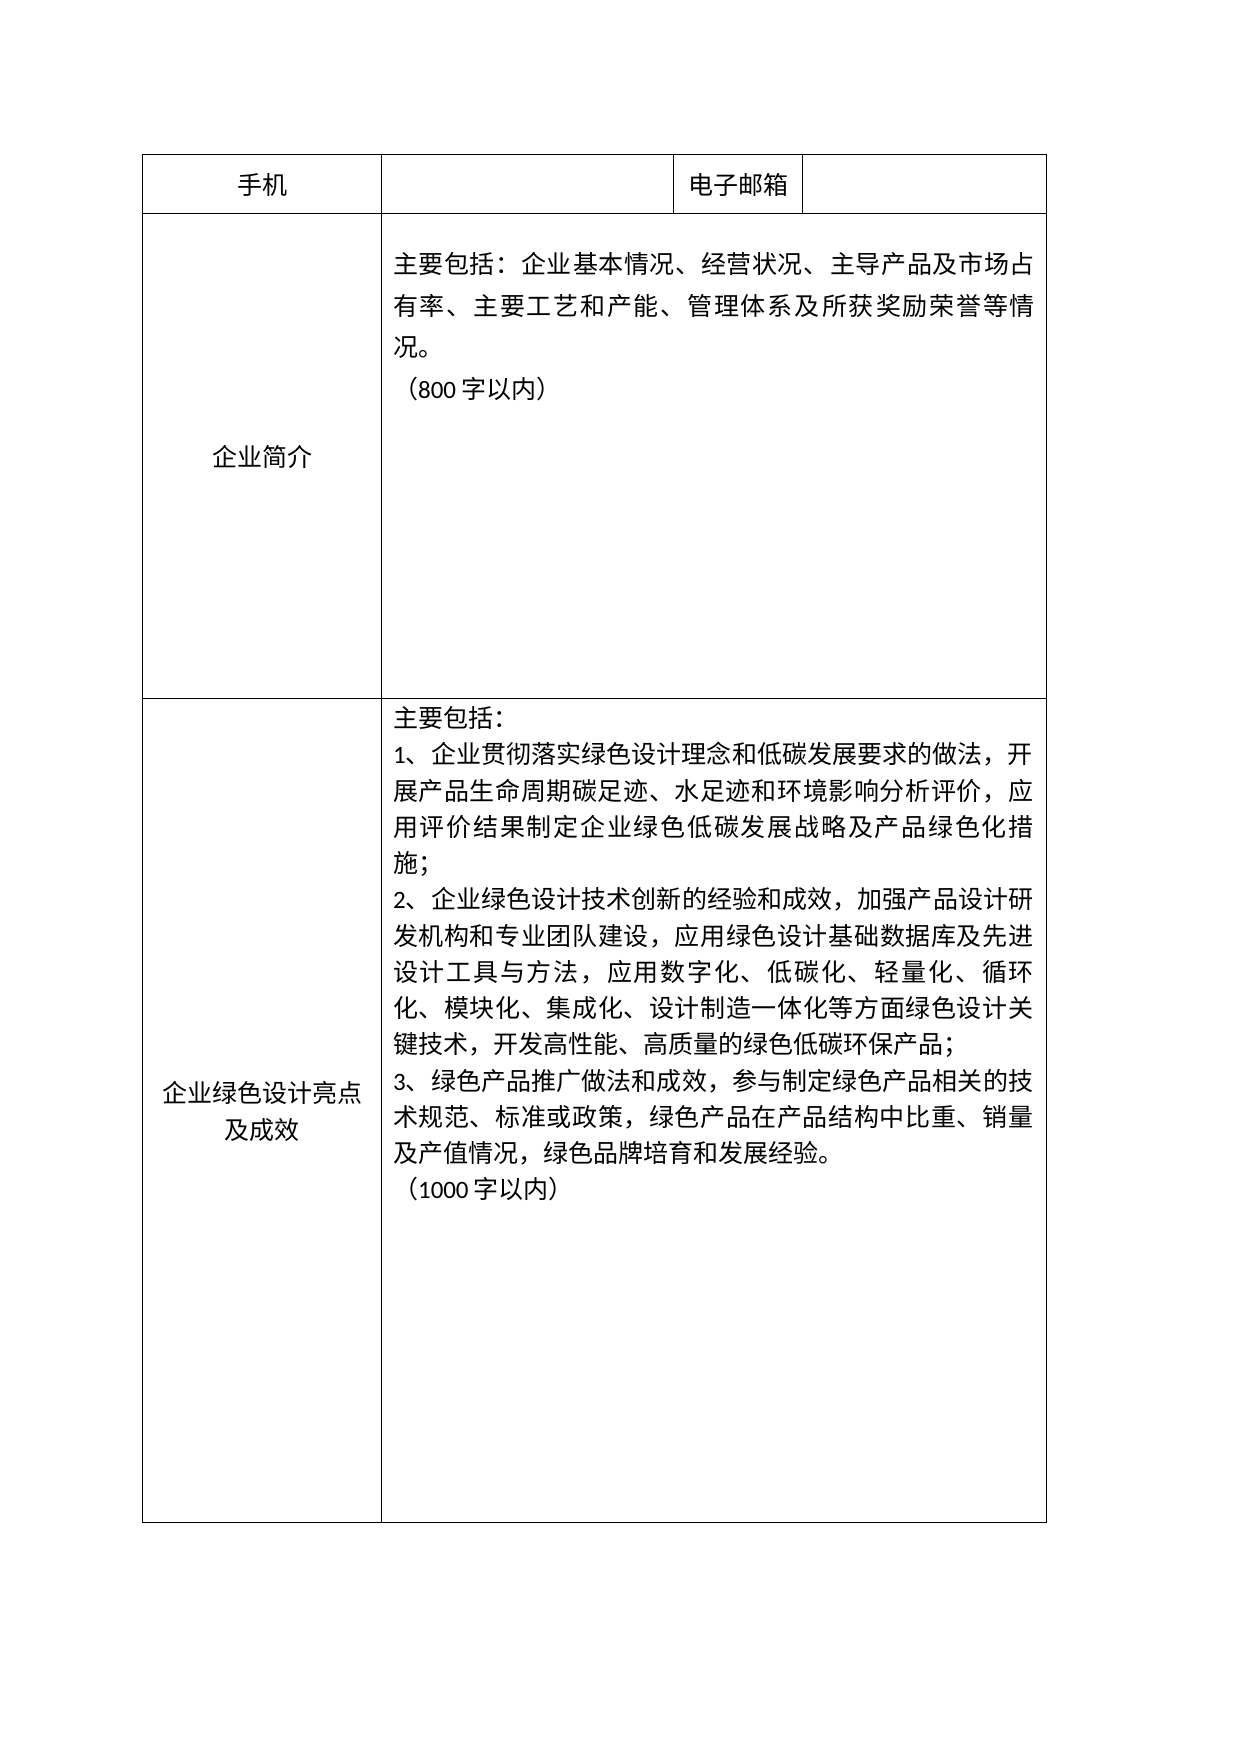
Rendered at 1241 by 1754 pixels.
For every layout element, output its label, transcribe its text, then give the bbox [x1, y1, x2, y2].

table_cell 主要包括：企业基本情况、经营状况、主导产品及市场占有率、主要工艺和产能、管理体系及所获奖励荣誉等情况。 （800字以内） [382, 214, 1046, 698]
table_cell 电子邮箱 [674, 155, 802, 213]
table_cell [803, 155, 1046, 213]
table_cell 主要包括： 1、企业贯彻落实绿色设计理念和低碳发展要求的做法，开展产品生命周期碳足迹、水足迹和环境影响分析评价，应用评价结果制定企业绿色低碳发展战略及产品绿色化措施； 2、企业绿色设计技术创新的经验和成效，加强产品设计研发机构和专业团队建设，应用绿色设计基础数据库及先进设计工具与方法，应用数字化、低碳化、轻量化、循环化、模块化、集成化、设计制造一体化等方面绿色设计关键技术，开发高性能、高质量的绿色低碳环保产品； 3、绿色产品推广做法和成效，参与制定绿色产品相关的技术规范、标准或政策，绿色产品在产品结构中比重、销量及产值情况，绿色品牌培育和发展经验。 （1000字以内） [382, 699, 1046, 1522]
table_cell 手机 [143, 155, 381, 213]
table_cell 企业绿色设计亮点及成效 [143, 699, 381, 1522]
table_cell [382, 155, 673, 213]
table_cell 企业简介 [143, 214, 381, 698]
